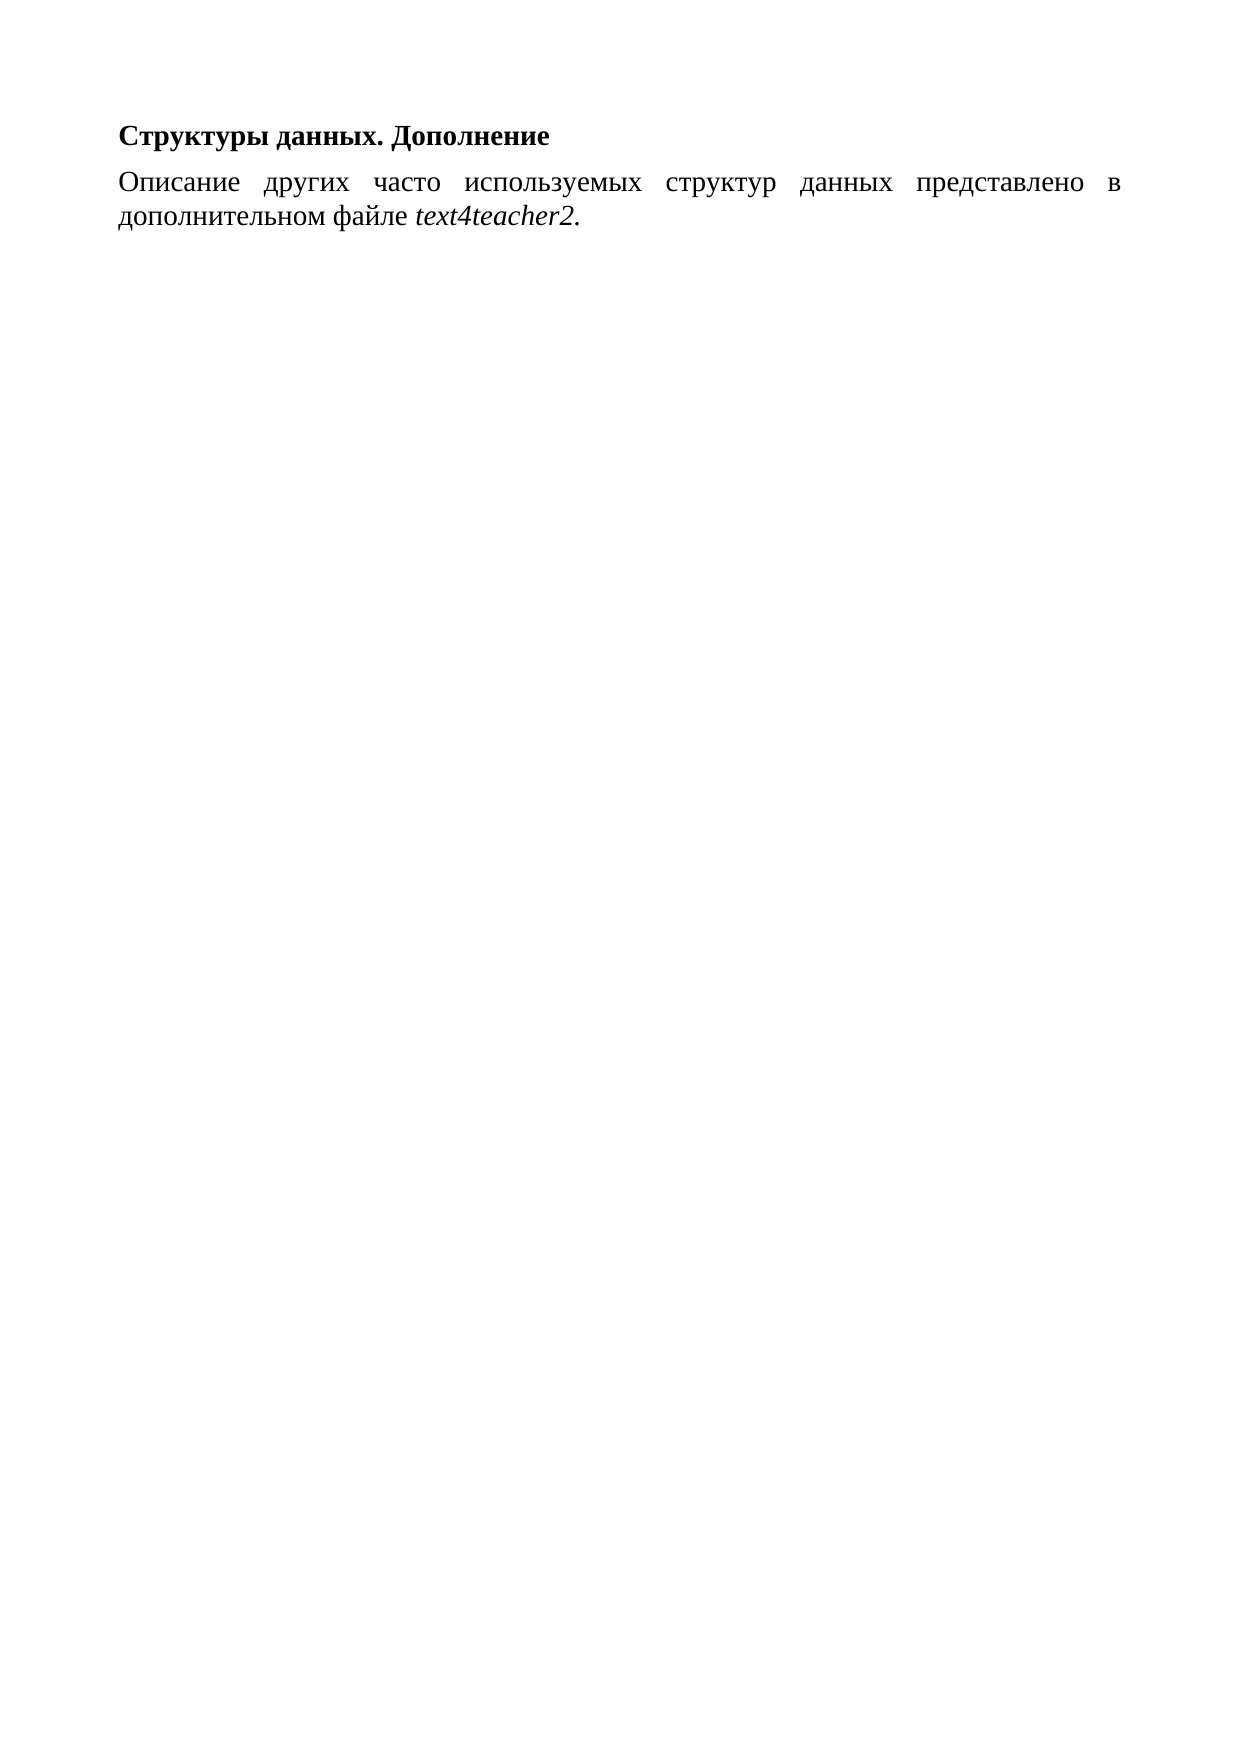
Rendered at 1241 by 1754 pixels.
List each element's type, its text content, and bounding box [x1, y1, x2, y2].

text Описание других часто используемых структур данных представлено в дополнительном файле text4teacher2. [118, 164, 1122, 231]
subtitle Структуры данных. Дополнение [118, 118, 1122, 152]
